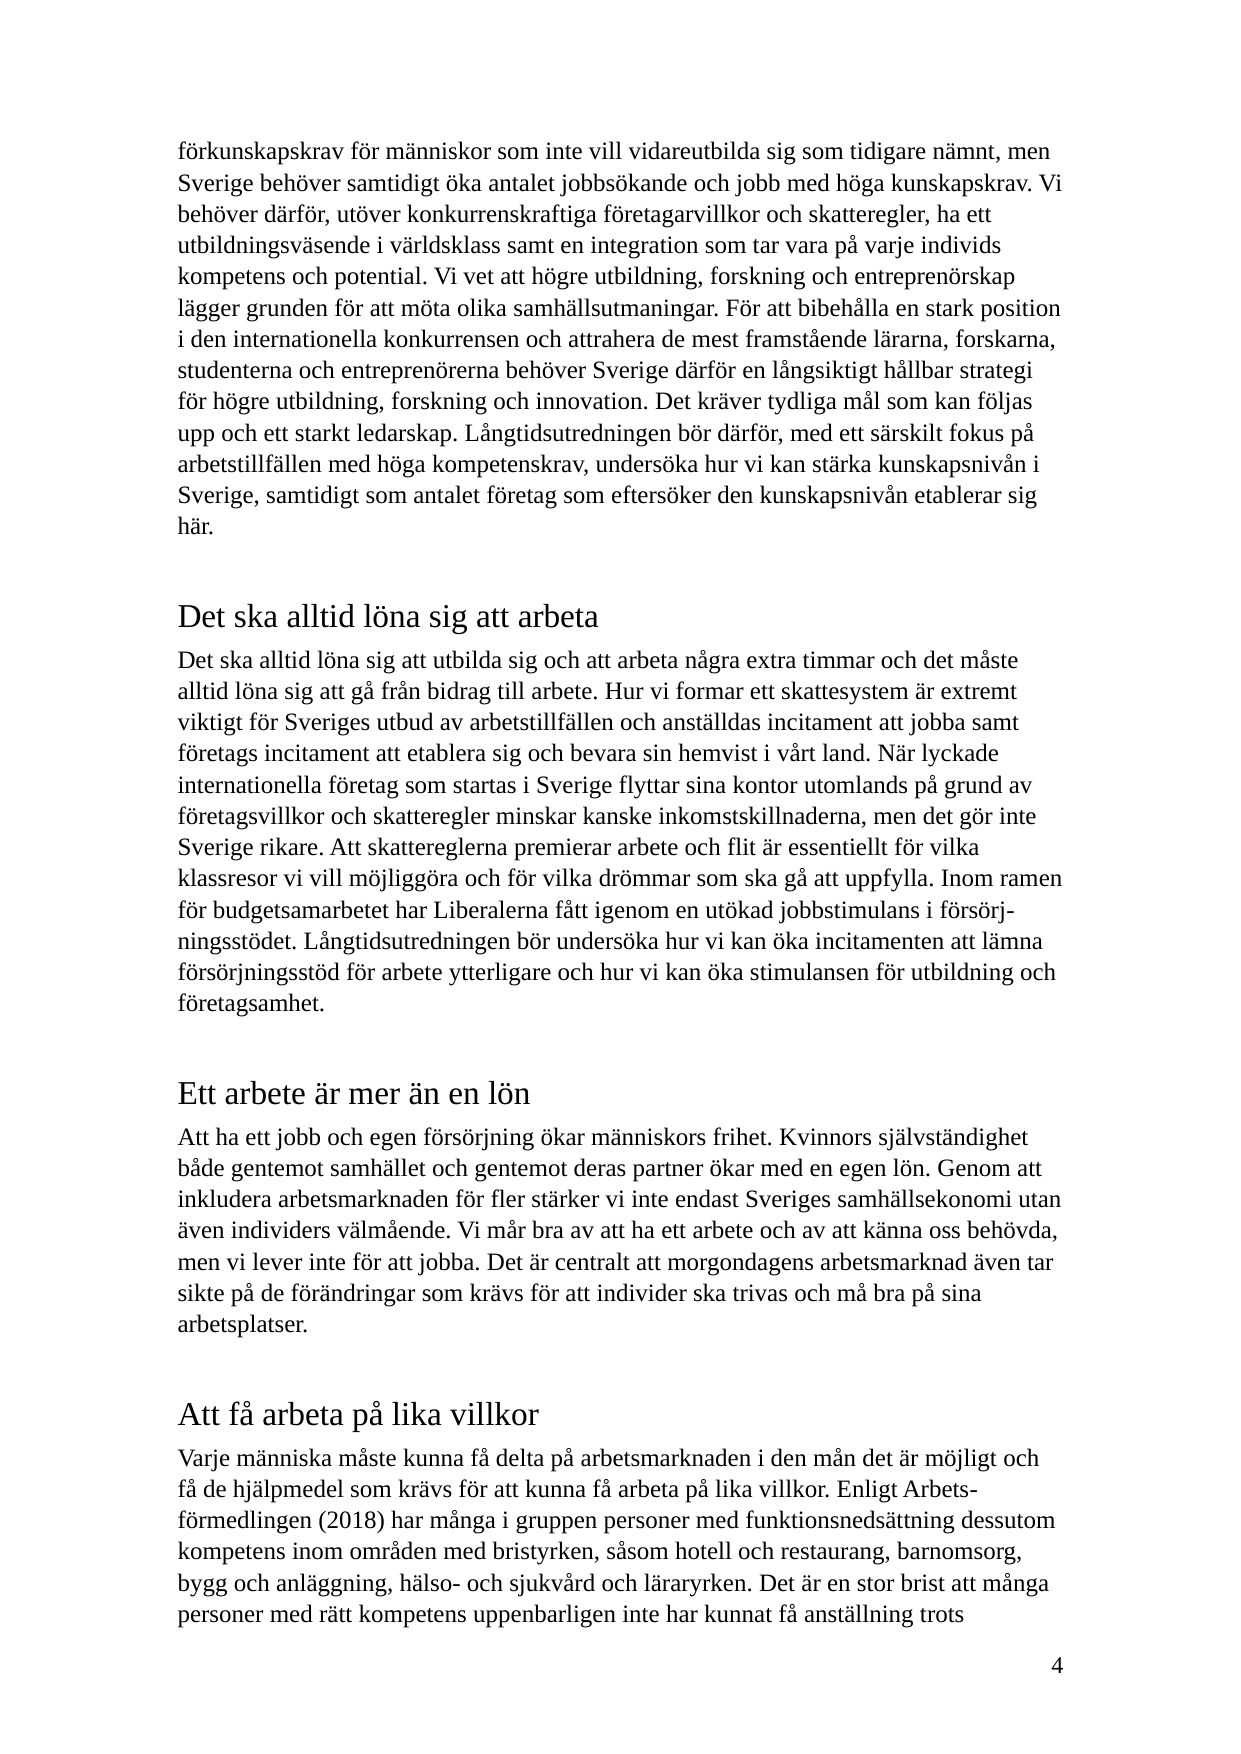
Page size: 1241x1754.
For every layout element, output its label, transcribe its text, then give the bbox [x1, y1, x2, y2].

subtitle Att få arbeta på lika villkor [177, 1401, 1063, 1432]
subtitle Det ska alltid löna sig att arbeta [177, 603, 1063, 634]
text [177, 1440, 1063, 1628]
text Det ska alltid löna sig att utbilda sig och att arbeta några extra timmar och det måste alltid löna sig att gå från bidrag till arbete. Hur vi formar ett skattesystem är extremt viktigt för Sveriges utbud av arbetstillfällen och anställdas incitament att jobba samt företags incitament att etablera sig och bevara sin hemvist i vårt land. När lyckade internationella företag som startas i Sverige flyttar sina kontor utomlands på grund av företagsvillkor och skatteregler minskar kanske inkomstskillnaderna, men det gör inte Sverige rikare. Att skattereglerna premierar arbete och flit är essentiellt för vilka klassresor vi vill möjliggöra och för vilka drömmar som ska gå att uppfylla. Inom ramen för budgetsamarbetet har Liberalerna fått igenom en utökad jobbstimulans i försörjningsstödet. Långtidsutredningen bör undersöka hur vi kan öka incitamenten att lämna försörjningsstöd för arbete ytterligare och hur vi kan öka stimulansen för utbildning och företagsamhet. [177, 642, 1063, 1017]
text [177, 134, 1063, 540]
text Att ha ett jobb och egen försörjning ökar människors frihet. Kvinnors självständighet både gentemot samhället och gentemot deras partner ökar med en egen lön. Genom att inkludera arbetsmarknaden för fler stärker vi inte endast Sveriges samhällsekonomi utan även individers välmående. Vi mår bra av att ha ett arbete och av att känna oss behövda, men vi lever inte för att jobba. Det är centralt att morgondagens arbetsmarknad även tar sikte på de förändringar som krävs för att individer ska trivas och må bra på sina arbetsplatser. [177, 1119, 1063, 1338]
subtitle Ett arbete är mer än en lön [177, 1080, 1063, 1111]
